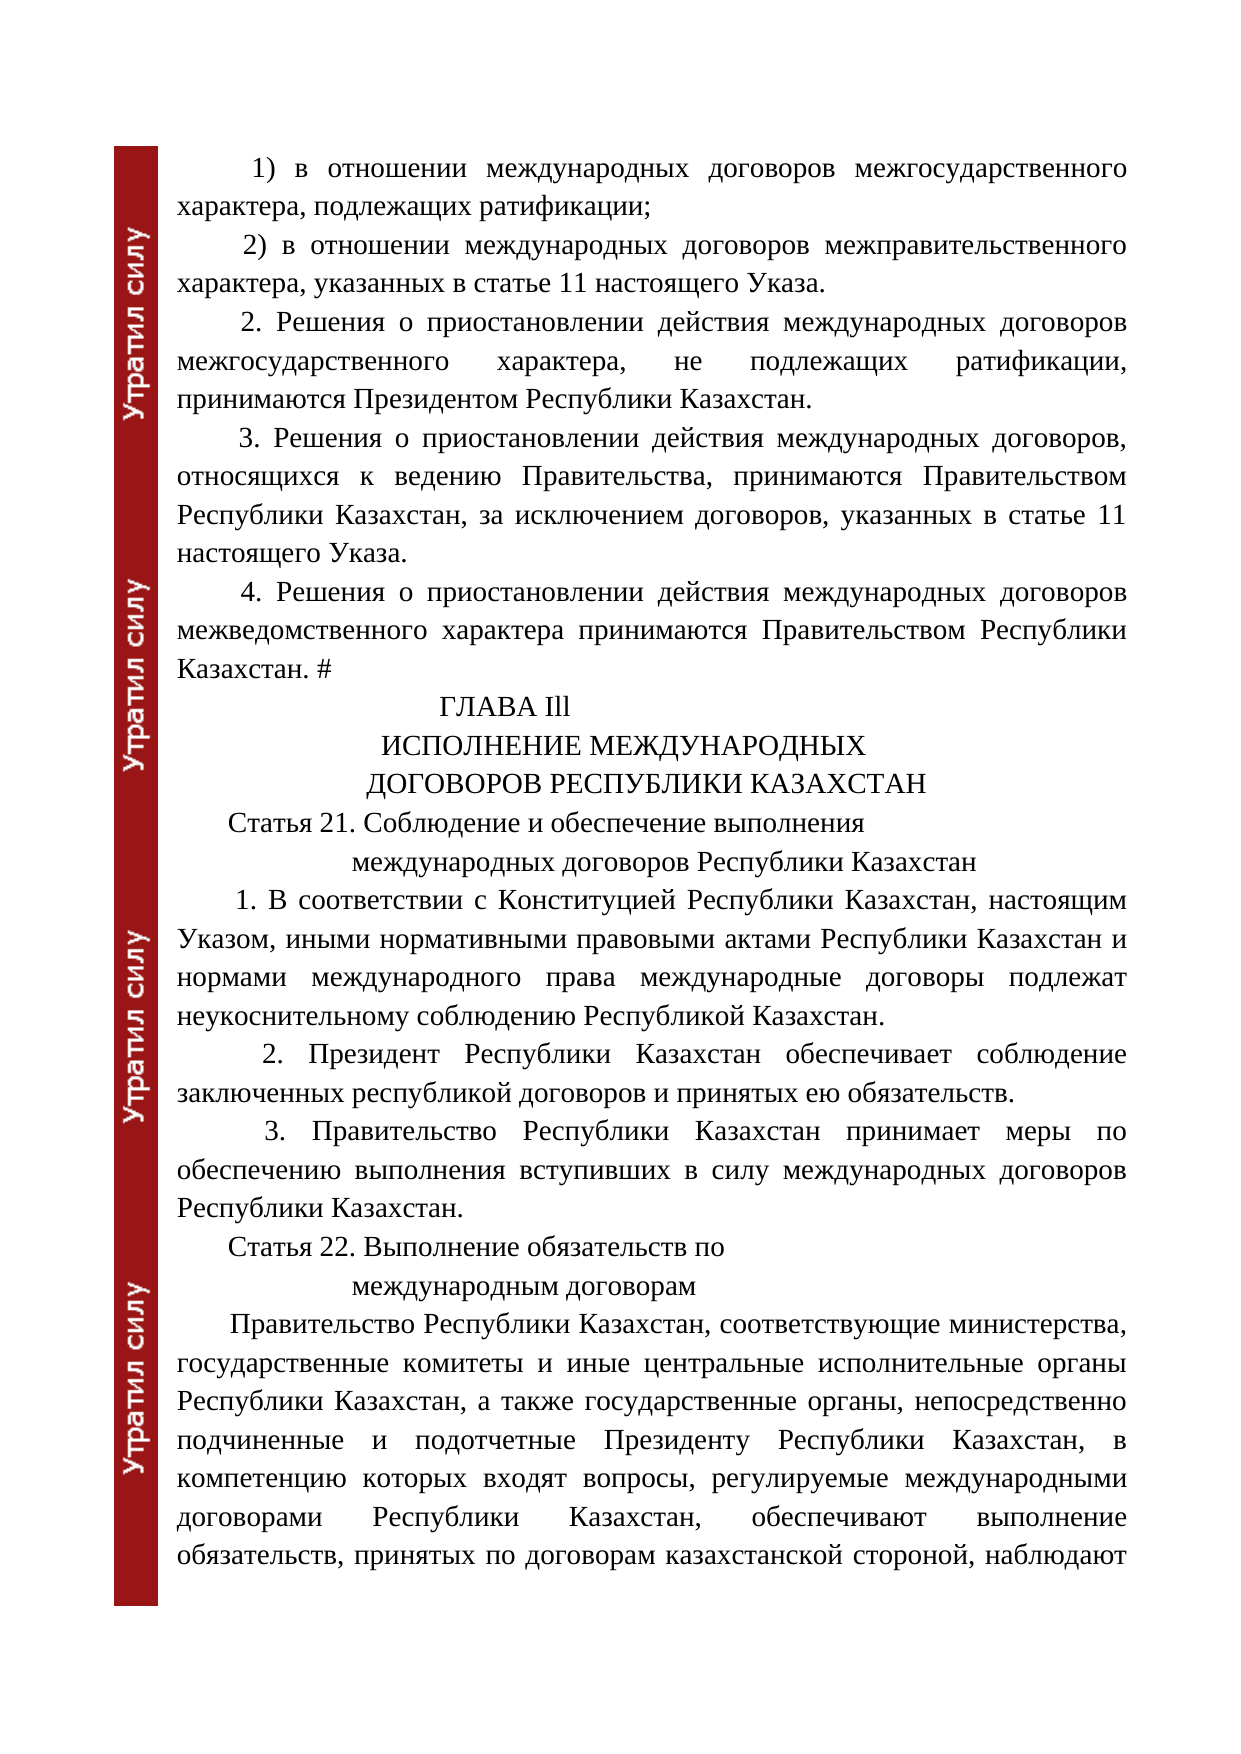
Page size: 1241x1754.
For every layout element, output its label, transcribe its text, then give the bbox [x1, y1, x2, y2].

picture [114, 1571, 158, 1606]
picture [114, 1224, 158, 1229]
picture [114, 146, 158, 150]
text Статья 21. Соблюдение и обеспечение выполнения [112, 805, 1128, 839]
picture [114, 877, 158, 882]
picture [114, 1031, 158, 1036]
picture [114, 222, 158, 227]
text ГЛАВА Ill [112, 689, 1128, 723]
text 2) в отношении международных договоров межправительственного характера, указанных в статье 11 настоящего Указа. [112, 227, 1128, 299]
text международным договорам [112, 1268, 1128, 1301]
text 3. Решения о приостановлении действия международных договоров, относящихся к ведению Правительства, принимаются Правительством Республики Казахстан, за исключением договоров, указанных в статье 11 настоящего Указа. [112, 420, 1128, 569]
picture [114, 1108, 158, 1113]
text международных договоров Республики Казахстан [112, 844, 1128, 877]
picture [114, 415, 158, 420]
text Статья 22. Выполнение обязательств по [112, 1229, 1128, 1263]
picture [114, 299, 158, 304]
picture [114, 762, 158, 767]
picture [114, 1301, 158, 1306]
text 4. Решения о приостановлении действия международных договоров межведомственного характера принимаются Правительством Республики Казахстан. # [112, 574, 1128, 684]
picture [114, 723, 158, 728]
text 1) в отношении международных договоров межгосударственного характера, подлежащих ратификации; [112, 150, 1128, 222]
picture [114, 1263, 158, 1268]
text 2. Президент Республики Казахстан обеспечивает соблюдение заключенных республикой договоров и принятых ею обязательств. [112, 1036, 1128, 1108]
picture [114, 800, 158, 805]
picture [114, 839, 158, 844]
text 3. Правительство Республики Казахстан принимает меры по обеспечению выполнения вступивших в силу международных договоров Республики Казахстан. [112, 1113, 1128, 1224]
text ДОГОВОРОВ РЕСПУБЛИКИ КАЗАХСТАН [112, 767, 1128, 800]
picture [114, 684, 158, 689]
picture [114, 569, 158, 574]
text 1. В соответствии с Конституцией Республики Казахстан, настоящим Указом, иными нормативными правовыми актами Республики Казахстан и нормами международного права международные договоры подлежат неукоснительному соблюдению Республикой Казахстан. [112, 882, 1128, 1031]
text 2. Решения о приостановлении действия международных договоров межгосударственного характера, не подлежащих ратификации, принимаются Президентом Республики Казахстан. [112, 304, 1128, 415]
text ИСПОЛНЕНИЕ МЕЖДУНАРОДНЫХ [112, 728, 1128, 762]
